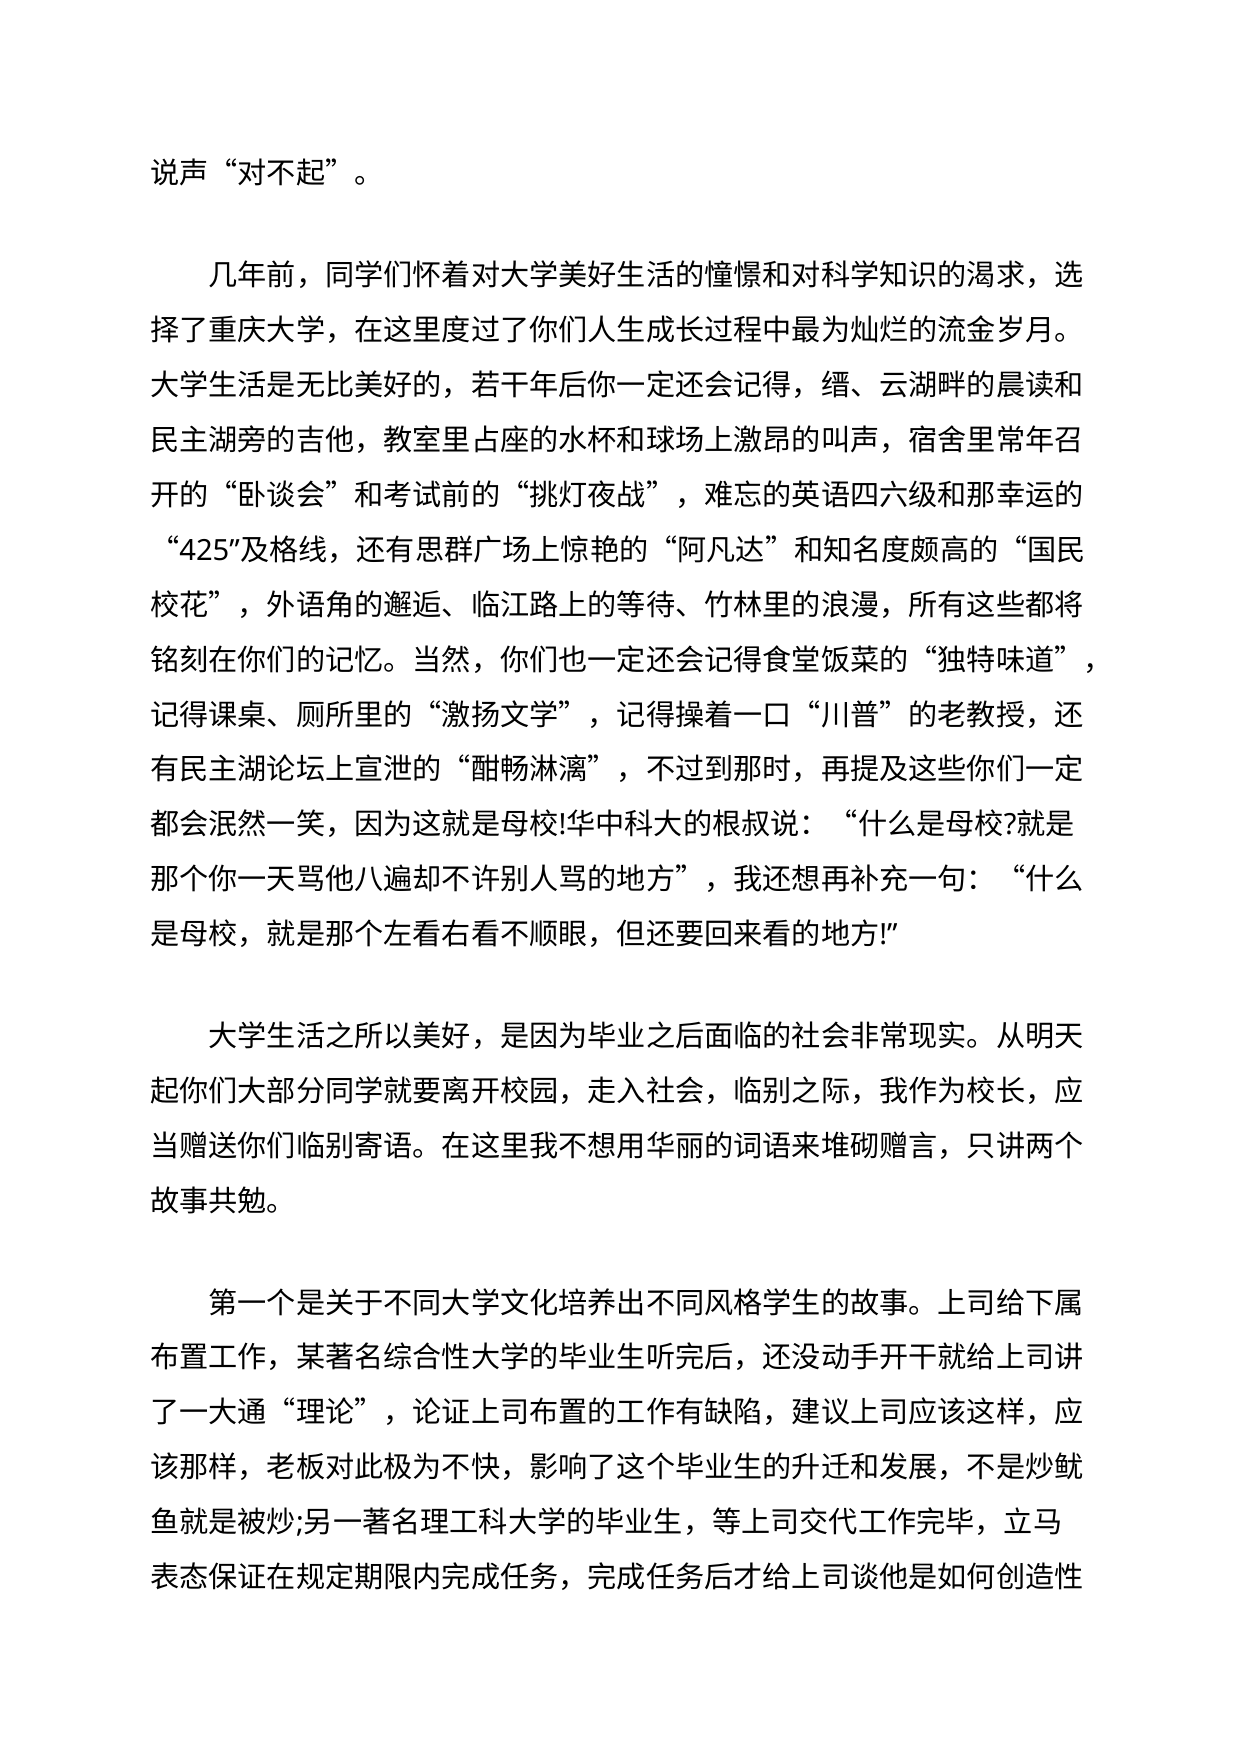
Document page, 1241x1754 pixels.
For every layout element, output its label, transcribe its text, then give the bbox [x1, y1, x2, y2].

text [150, 150, 1090, 192]
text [150, 1279, 1090, 1596]
text 大学生活之所以美好，是因为毕业之后面临的社会非常现实。从明天起你们大部分同学就要离开校园，走入社会，临别之际，我作为校长，应当赠送你们临别寄语。在这里我不想用华丽的词语来堆砌赠言，只讲两个故事共勉。 [150, 1013, 1090, 1220]
text 几年前，同学们怀着对大学美好生活的憧憬和对科学知识的渴求，选择了重庆大学，在这里度过了你们人生成长过程中最为灿烂的流金岁月。大学生活是无比美好的，若干年后你一定还会记得，缙、云湖畔的晨读和民主湖旁的吉他，教室里占座的水杯和球场上激昂的叫声，宿舍里常年召开的“卧谈会”和考试前的“挑灯夜战”，难忘的英语四六级和那幸运的“425”及格线，还有思群广场上惊艳的“阿凡达”和知名度颇高的“国民校花”，外语角的邂逅、临江路上的等待、竹林里的浪漫，所有这些都将铭刻在你们的记忆。当然，你们也一定还会记得食堂饭菜的“独特味道”，记得课桌、厕所里的“激扬文学”，记得操着一口“川普”的老教授，还有民主湖论坛上宣泄的“酣畅淋漓”，不过到那时，再提及这些你们一定都会泯然一笑，因为这就是母校!华中科大的根叔说：“什么是母校?就是那个你一天骂他八遍却不许别人骂的地方”，我还想再补充一句：“什么是母校，就是那个左看右看不顺眼，但还要回来看的地方!” [150, 252, 1090, 953]
